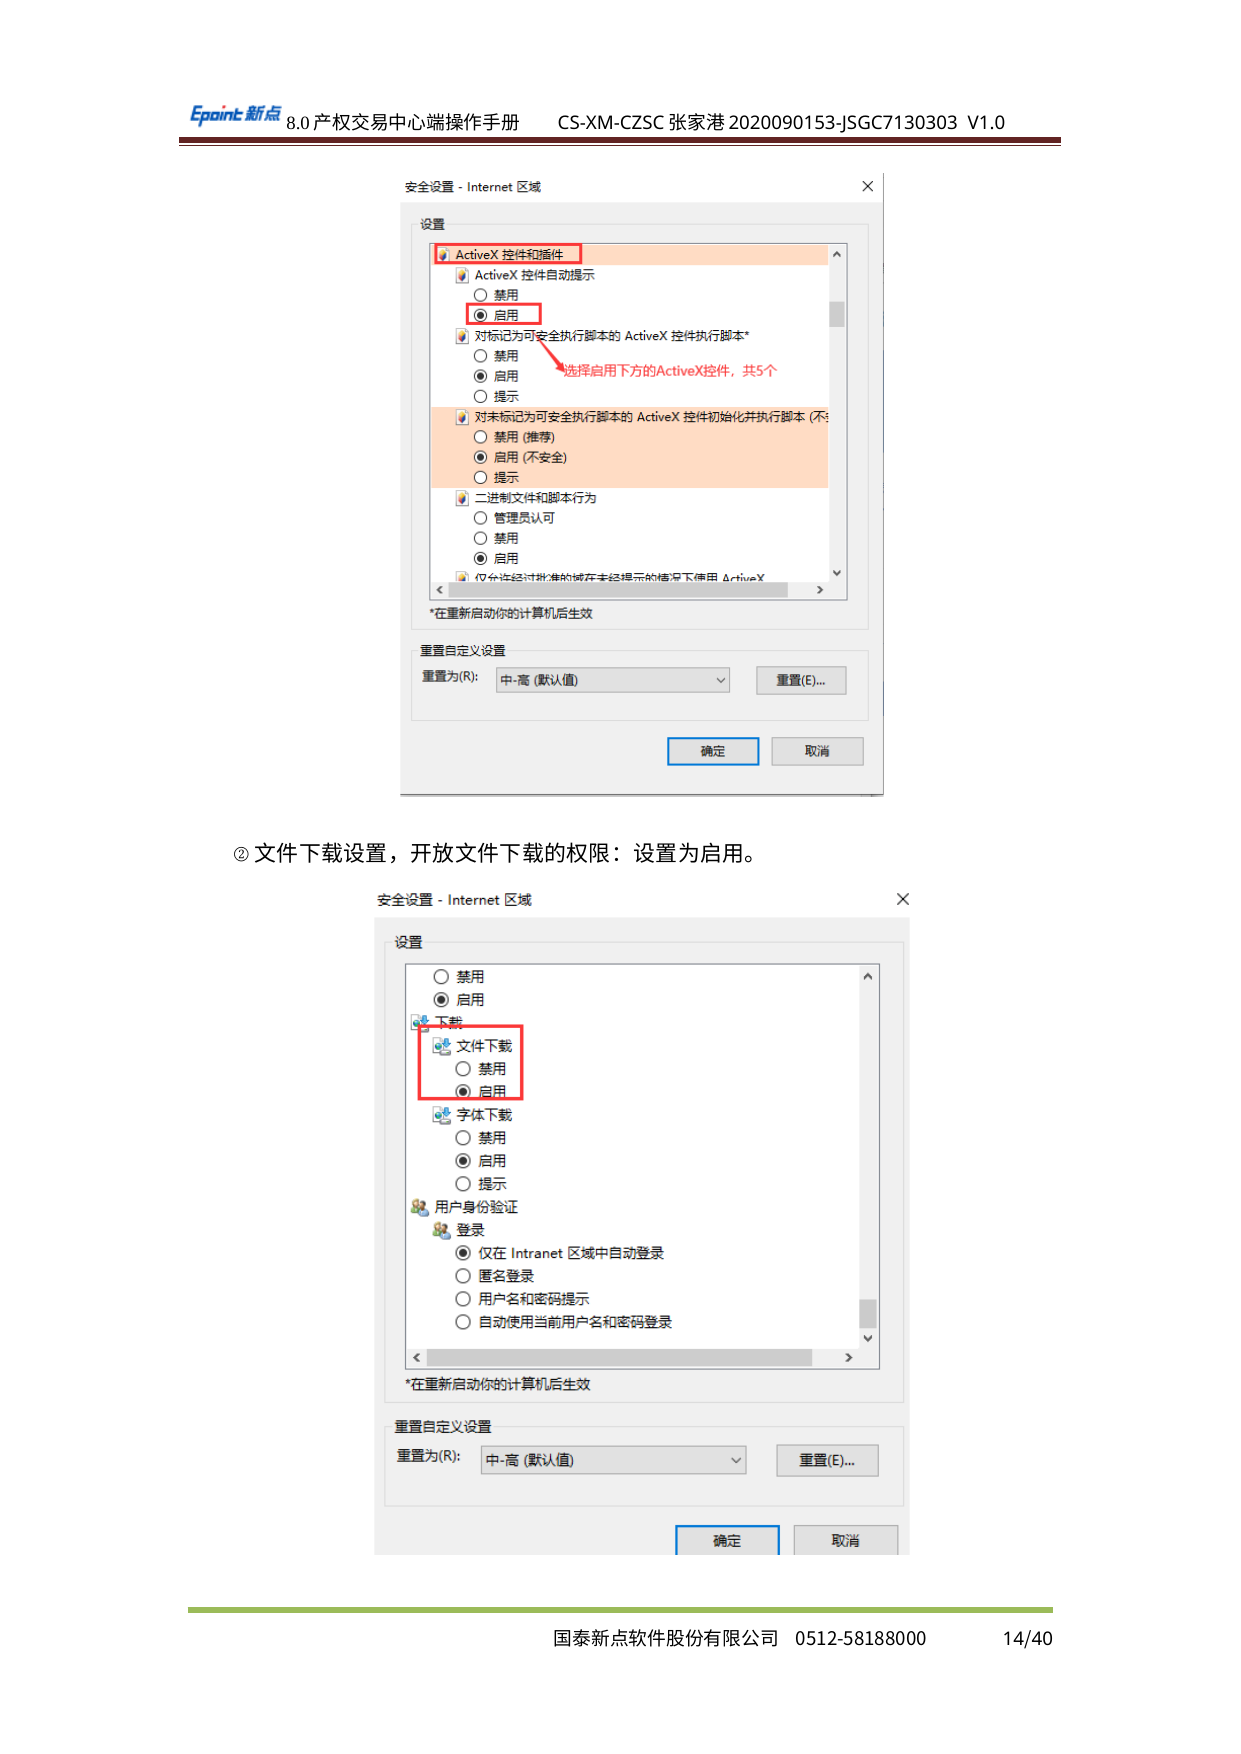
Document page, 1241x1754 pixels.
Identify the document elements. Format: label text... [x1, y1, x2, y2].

text ②文件下载设置，开放文件下载的权限：设置为启用。 [187, 836, 1053, 868]
picture [187, 90, 287, 130]
picture [400, 173, 884, 797]
picture [374, 883, 910, 1555]
